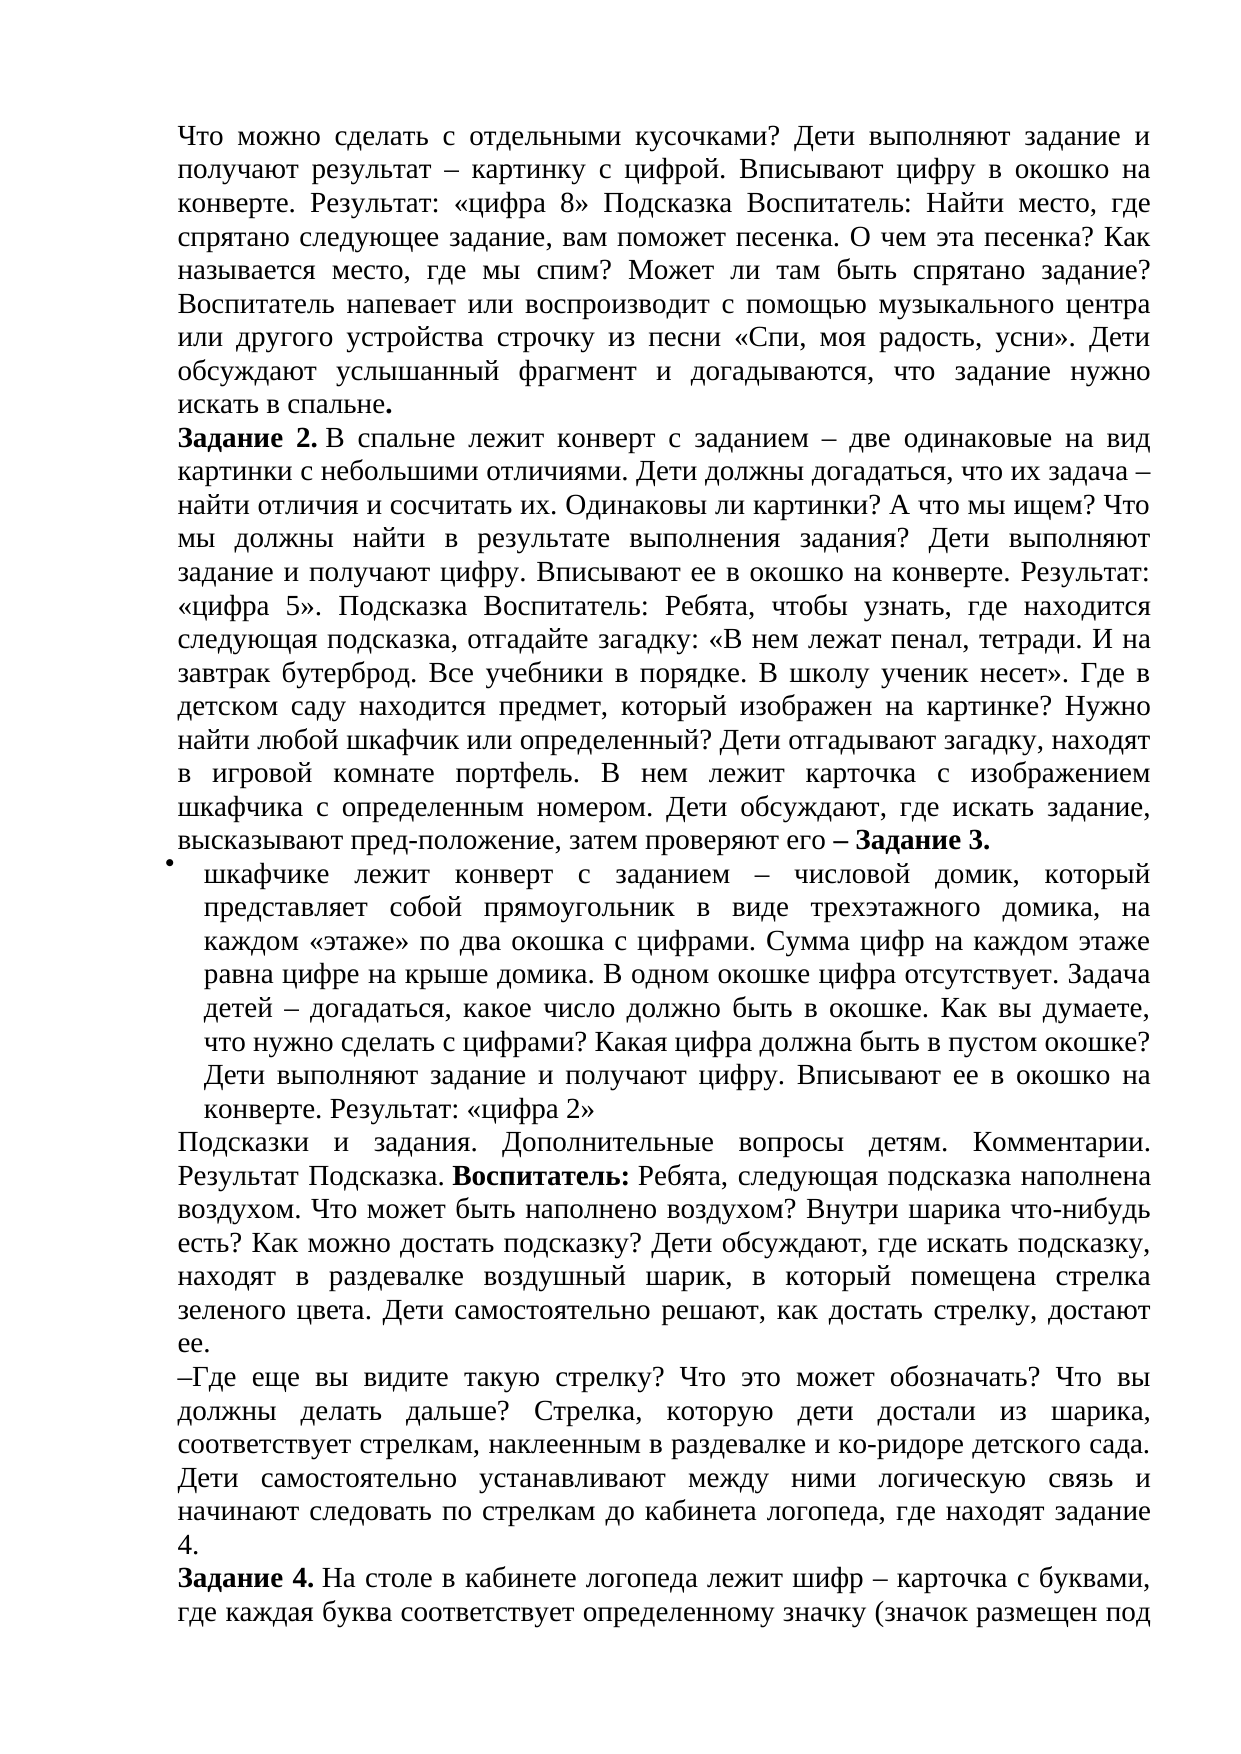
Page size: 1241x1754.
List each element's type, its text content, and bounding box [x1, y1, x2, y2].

list шкафчике лежит конверт с заданием – числовой домик, который представляет собой прямоугольник в виде трехэтажного домика, на каждом «этаже» по два окошка с цифрами. Сумма цифр на каждом этаже равна цифре на крыше домика. В одном окошке цифра отсутствует. Задача детей – догадаться, какое число должно быть в окошке. Как вы думаете, что нужно сделать с цифрами? Какая цифра должна быть в пустом окошке? Дети выполняют задание и получают цифру. Вписывают ее в окошко на конверте. Результат: «цифра 2» [166, 856, 1152, 1124]
text Что можно сделать с отдельными кусочками? Дети выполняют задание и получают результат – картинку с цифрой. Вписывают цифру в окошко на конверте. Результат: «цифра 8» Подсказка Воспитатель: Найти место, где спрятано следующее задание, вам поможет песенка. О чем эта песенка? Как называется место, где мы спим? Может ли там быть спрятано задание? Воспитатель напевает или воспроизводит с помощью музыкального центра или другого устройства строчку из песни «Спи, моя радость, усни». Дети обсуждают услышанный фрагмент и догадываются, что задание нужно искать в спальне. [177, 118, 1152, 420]
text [177, 1560, 1152, 1627]
text –Где еще вы видите такую стрелку? Что это может обозначать? Что вы должны делать дальше? Стрелка, которую дети достали из шарика, соответствует стрелкам, наклеенным в раздевалке и ко-ридоре детского сада. Дети самостоятельно устанавливают между ними логическую связь и начинают следовать по стрелкам до кабинета логопеда, где находят задание 4. [177, 1359, 1152, 1560]
text Задание 2. В спальне лежит конверт с заданием – две одинаковые на вид картинки с небольшими отличиями. Дети должны догадаться, что их задача – найти отличия и сосчитать их. Одинаковы ли картинки? А что мы ищем? Что мы должны найти в результате выполнения задания? Дети выполняют задание и получают цифру. Вписывают ее в окошко на конверте. Результат: «цифра 5». Подсказка Воспитатель: Ребята, чтобы узнать, где находится следующая подсказка, отгадайте загадку: «В нем лежат пенал, тетради. И на завтрак бутерброд. Все учебники в порядке. В школу ученик несет». Где в детском саду находится предмет, который изображен на картинке? Нужно найти любой шкафчик или определенный? Дети отгадывают загадку, находят в игровой комнате портфель. В нем лежит карточка с изображением шкафчика с определенным номером. Дети обсуждают, где искать задание, высказывают пред-положение, затем проверяют его – Задание 3. [177, 420, 1152, 856]
text Подсказки и задания. Дополнительные вопросы детям. Комментарии. Результат Подсказка. Воспитатель: Ребята, следующая подсказка наполнена воздухом. Что может быть наполнено воздухом? Внутри шарика что-нибудь есть? Как можно достать подсказку? Дети обсуждают, где искать подсказку, находят в раздевалке воздушный шарик, в который помещена стрелка зеленого цвета. Дети самостоятельно решают, как достать стрелку, достают ее. [177, 1124, 1152, 1359]
